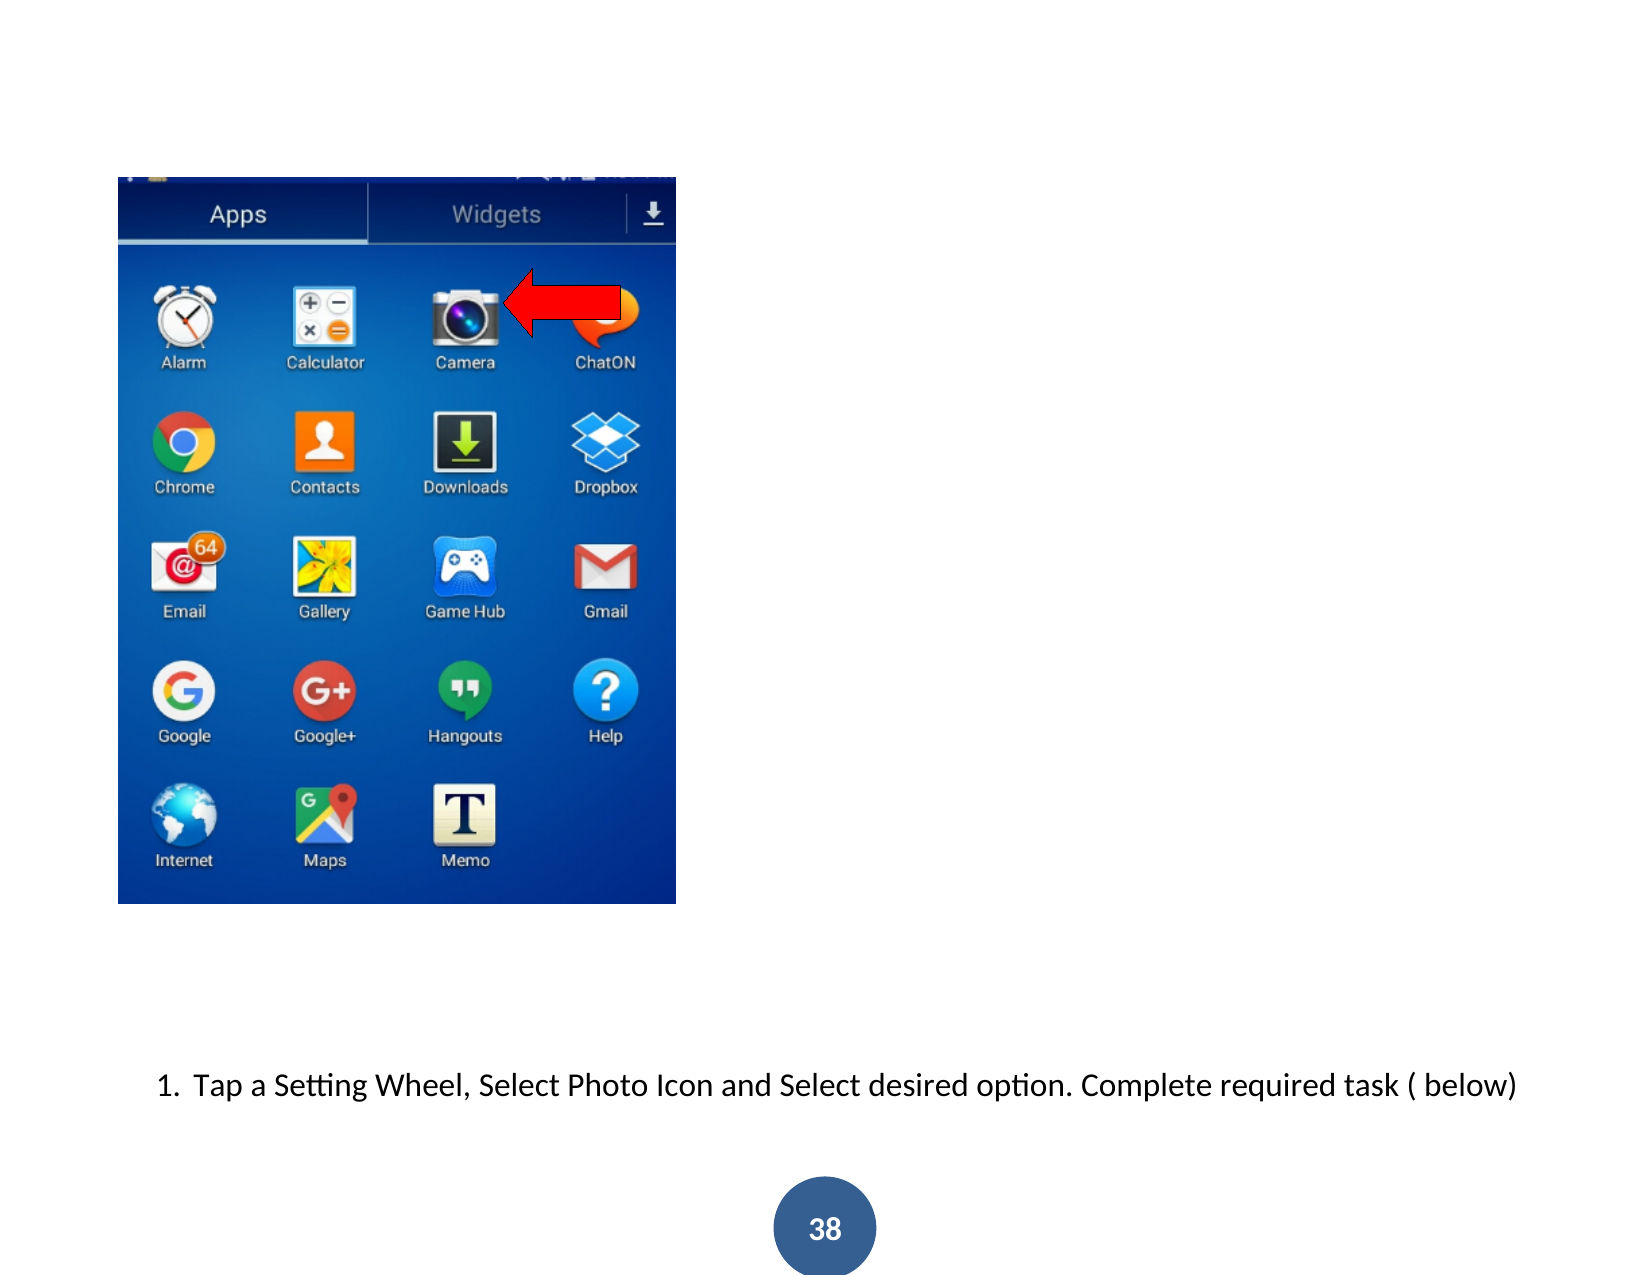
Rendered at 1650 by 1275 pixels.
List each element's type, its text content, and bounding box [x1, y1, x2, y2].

list Tap a Setting Wheel, Select Photo Icon and Select desired option. Complete required task ( below) [156, 1064, 1532, 1105]
picture [118, 177, 676, 904]
